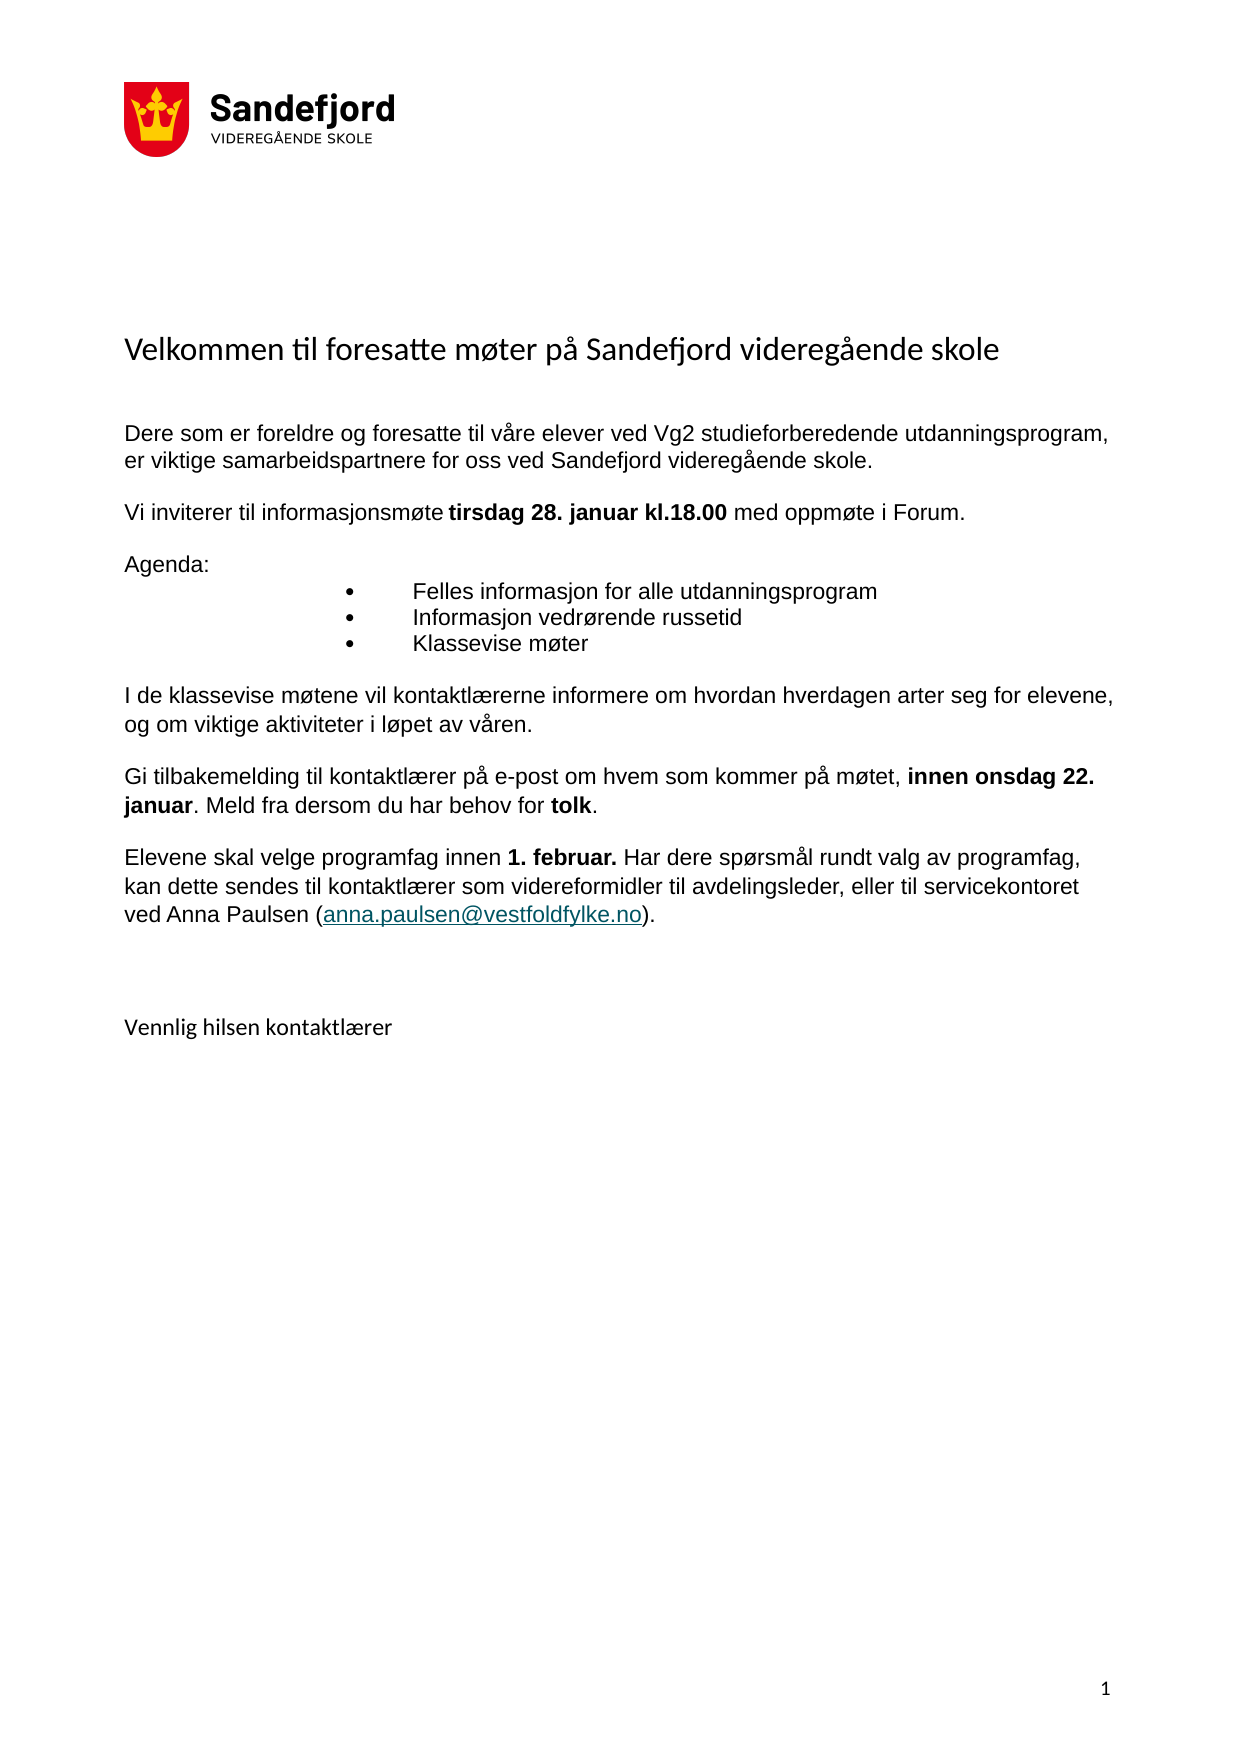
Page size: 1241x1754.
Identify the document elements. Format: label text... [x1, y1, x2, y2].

list Informasjon vedrørende russetid [312, 604, 1116, 630]
text Velkommen til foresatte møter på Sandefjord videregående skole [124, 328, 1116, 369]
picture [124, 82, 394, 157]
text Gi tilbakemelding til kontaktlærer på e-post om hvem som kommer på møtet, innen onsdag 22. januar. Meld fra dersom du har behov for tolk. [124, 763, 1116, 818]
list Klassevise møter [312, 630, 1116, 657]
text Vennlig hilsen kontaktlærer [124, 1012, 1116, 1041]
text Elevene skal velge programfag innen 1. februar. Har dere spørsmål rundt valg av programfag, kan dette sendes til kontaktlærer som videreformidler til avdelingsleder, eller til servicekontoret ved Anna Paulsen (anna.paulsen@vestfoldfylke.no). [124, 844, 1116, 928]
text Agenda: [124, 551, 1116, 578]
text I de klassevise møtene vil kontaktlærerne informere om hvordan hverdagen arter seg for elevene, og om viktige aktiviteter i løpet av våren. [124, 682, 1116, 737]
text Vi inviterer til informasjonsmøte tirsdag 28. januar kl.18.00 med oppmøte i Forum. [124, 473, 1116, 526]
text Dere som er foreldre og foresatte til våre elever ved Vg2 studieforberedende utdanningsprogram, er viktige samarbeidspartnere for oss ved Sandefjord videregående skole. [124, 420, 1116, 473]
list Felles informasjon for alle utdanningsprogram [312, 578, 1116, 604]
